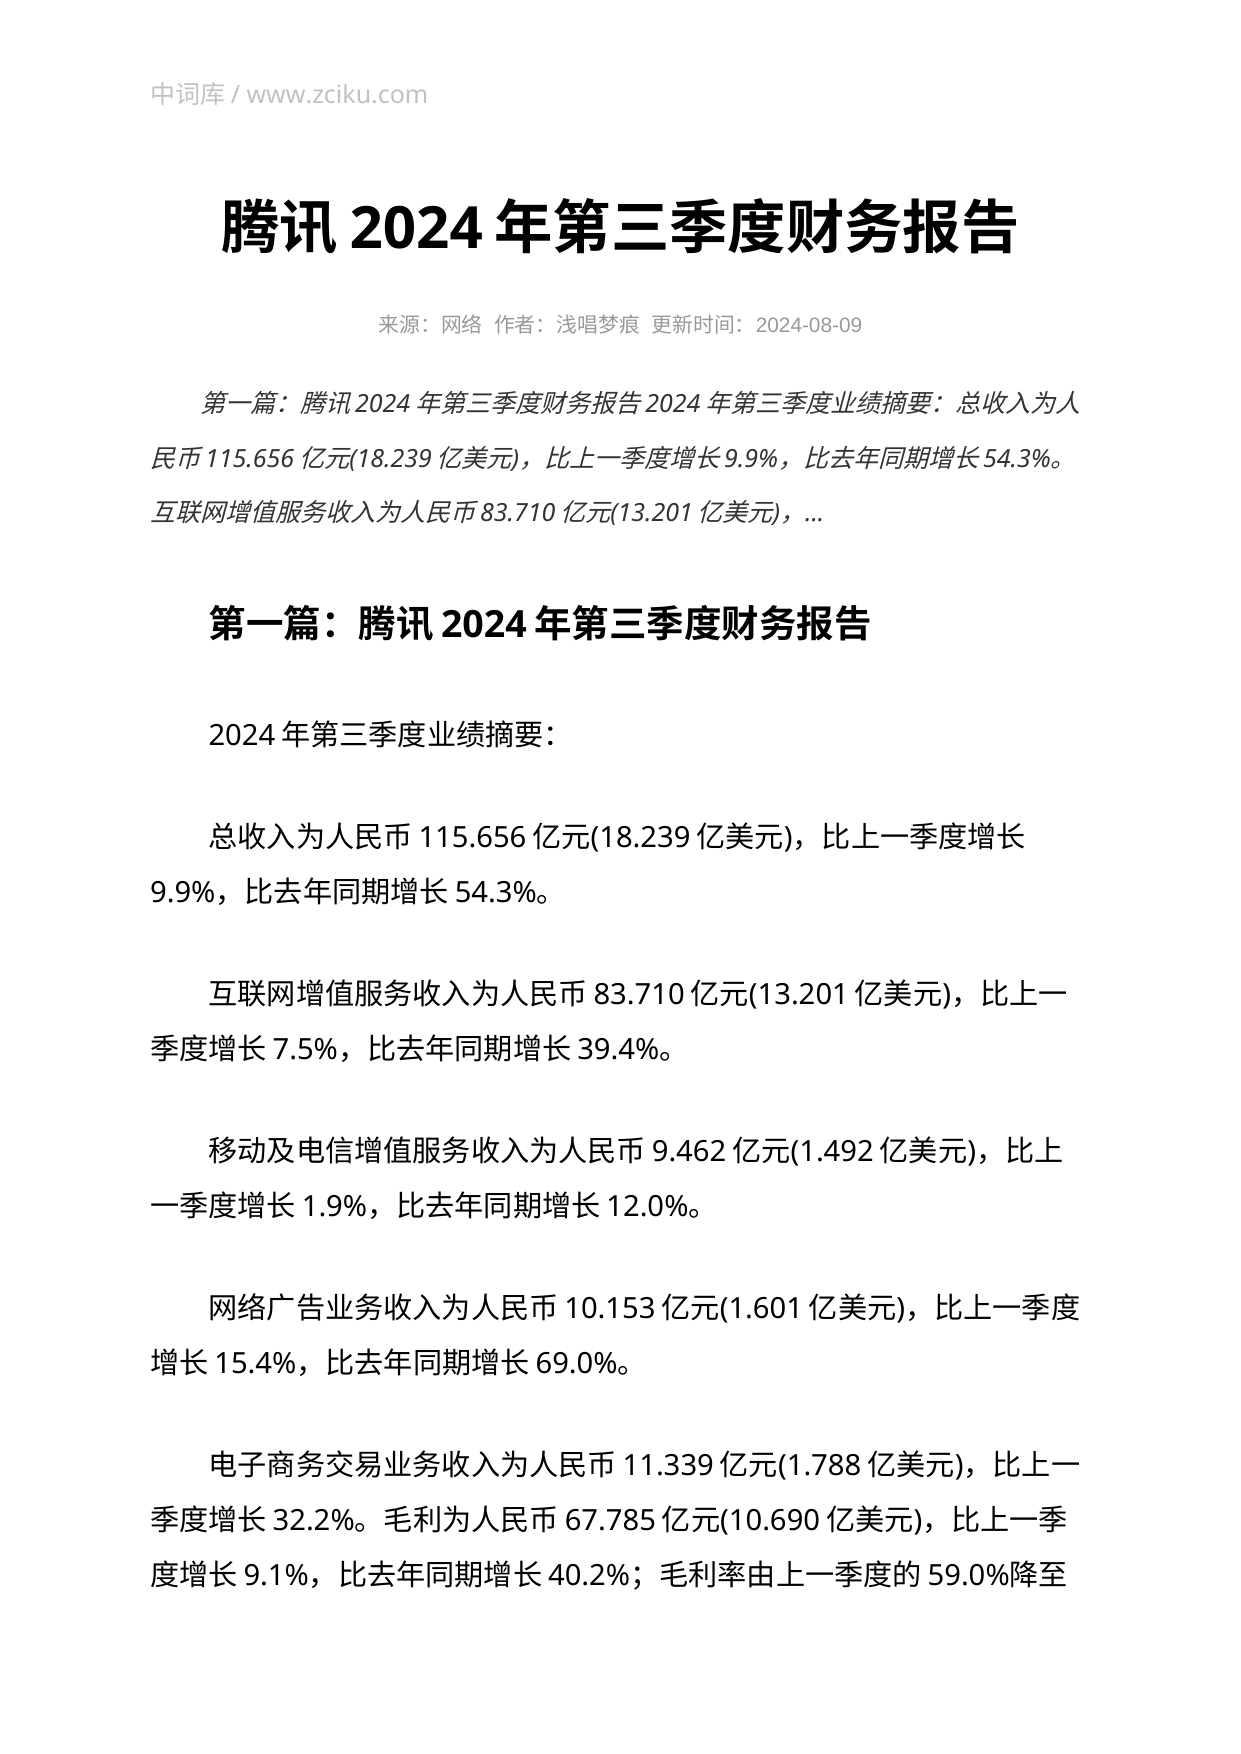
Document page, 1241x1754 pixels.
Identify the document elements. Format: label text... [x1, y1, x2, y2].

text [150, 1441, 1090, 1594]
text 总收入为人民币115.656亿元(18.239亿美元)，比上一季度增长9.9%，比去年同期增长54.3%。 [150, 813, 1090, 911]
text 网络广告业务收入为人民币10.153亿元(1.601亿美元)，比上一季度增长15.4%，比去年同期增长69.0%。 [150, 1284, 1090, 1382]
text 第一篇：腾讯2024年第三季度财务报告2024年第三季度业绩摘要：总收入为人民币115.656亿元(18.239亿美元)，比上一季度增长9.9%，比去年同期增长54.3%。互联网增值服务收入为人民币83.710亿元(13.201亿美元)，... [150, 384, 1090, 529]
text 第一篇：腾讯2024年第三季度财务报告 [150, 594, 1090, 648]
text 互联网增值服务收入为人民币83.710亿元(13.201亿美元)，比上一季度增长7.5%，比去年同期增长39.4%。 [150, 970, 1090, 1068]
text 2024年第三季度业绩摘要： [150, 711, 1090, 754]
subtitle 腾讯2024年第三季度财务报告 [150, 181, 1090, 266]
text 来源：网络 作者：浅唱梦痕 更新时间：2024-08-09 [150, 313, 1090, 337]
text 移动及电信增值服务收入为人民币9.462亿元(1.492亿美元)，比上一季度增长1.9%，比去年同期增长12.0%。 [150, 1127, 1090, 1225]
